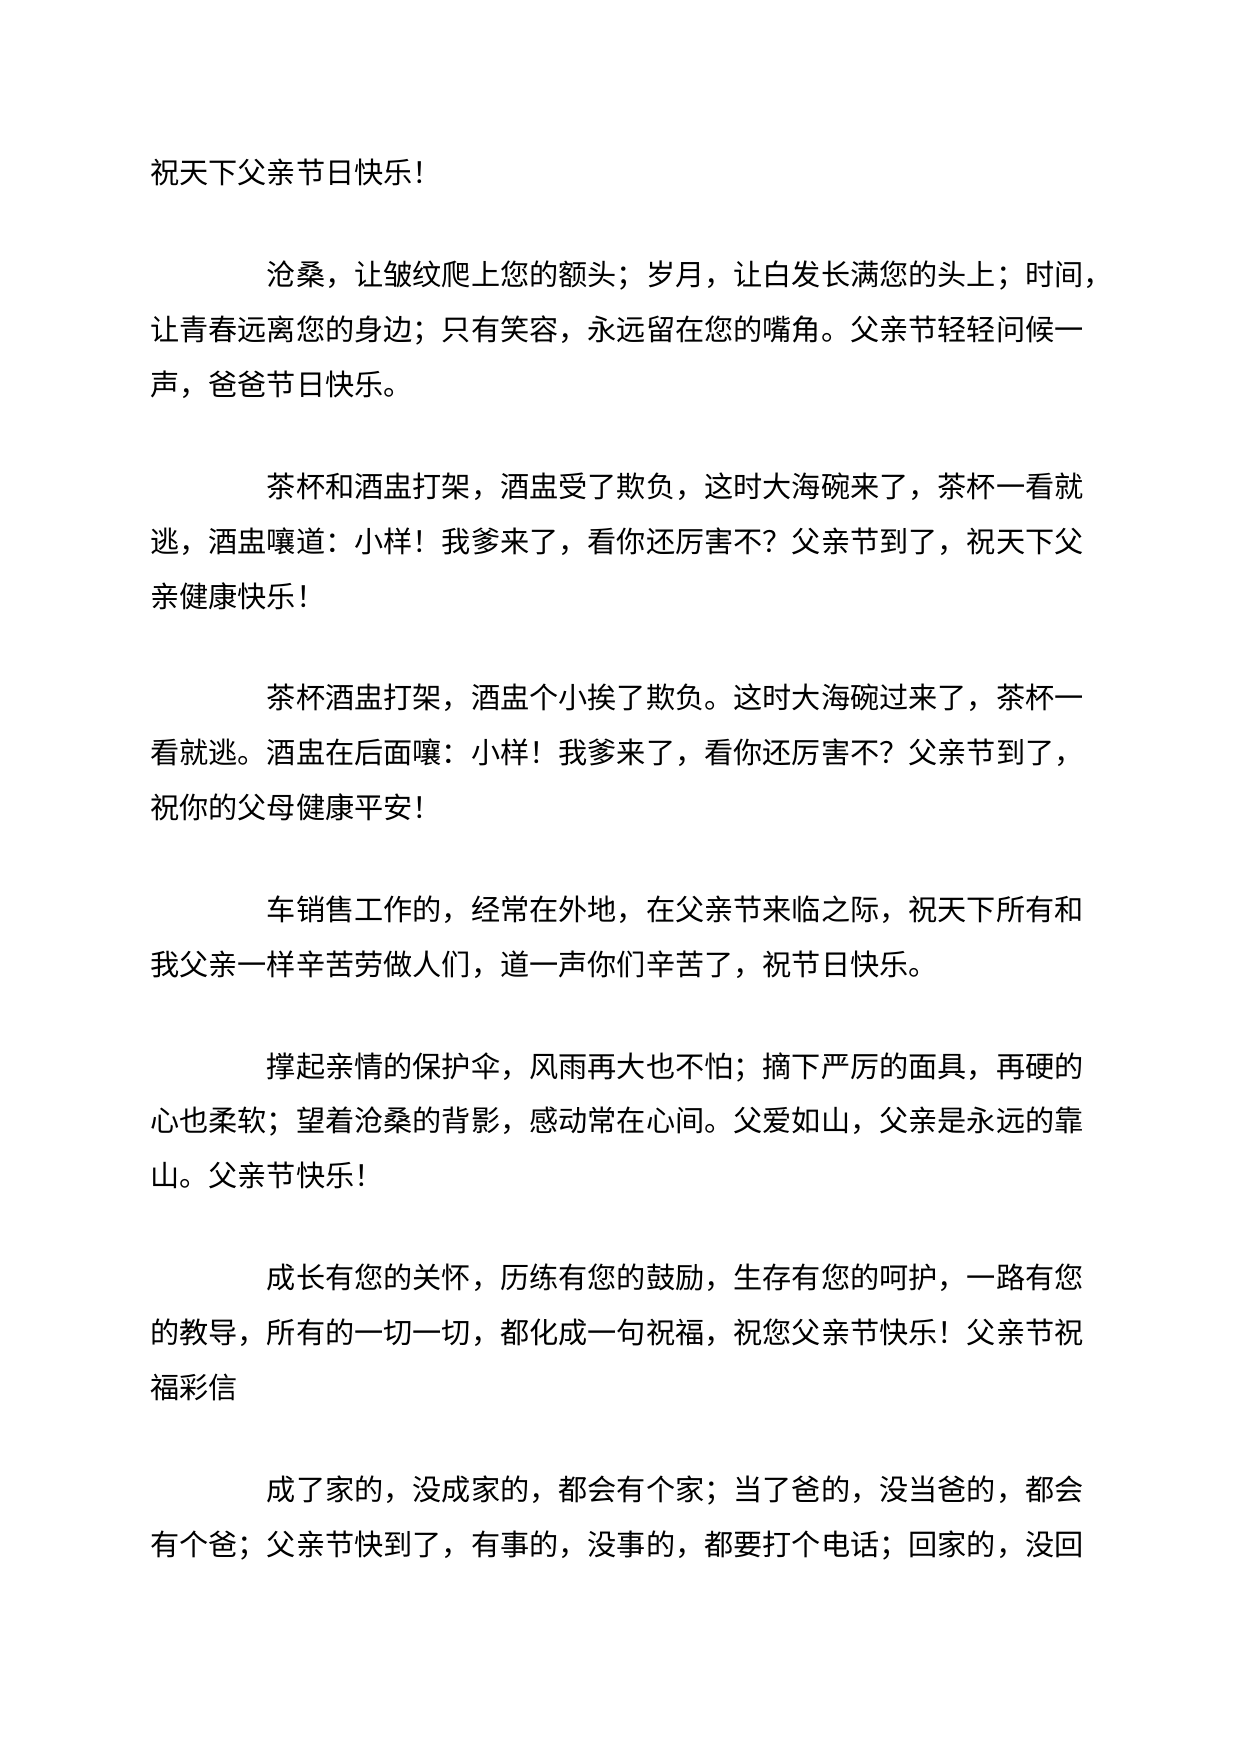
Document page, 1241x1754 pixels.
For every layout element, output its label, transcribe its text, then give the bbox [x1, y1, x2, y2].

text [150, 1466, 1090, 1563]
text 沧桑，让皱纹爬上您的额头；岁月，让白发长满您的头上；时间，让青春远离您的身边；只有笑容，永远留在您的嘴角。父亲节轻轻问候一声，爸爸节日快乐。 [150, 252, 1090, 404]
text 茶杯和酒盅打架，酒盅受了欺负，这时大海碗来了，茶杯一看就逃，酒盅嚷道：小样！我爹来了，看你还厉害不？父亲节到了，祝天下父亲健康快乐！ [150, 463, 1090, 615]
text 茶杯酒盅打架，酒盅个小挨了欺负。这时大海碗过来了，茶杯一看就逃。酒盅在后面嚷：小样！我爹来了，看你还厉害不？父亲节到了，祝你的父母健康平安！ [150, 675, 1090, 827]
text 撑起亲情的保护伞，风雨再大也不怕；摘下严厉的面具，再硬的心也柔软；望着沧桑的背影，感动常在心间。父爱如山，父亲是永远的靠山。父亲节快乐！ [150, 1043, 1090, 1195]
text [150, 150, 1090, 192]
text 车销售工作的，经常在外地，在父亲节来临之际，祝天下所有和我父亲一样辛苦劳做人们，道一声你们辛苦了，祝节日快乐。 [150, 886, 1090, 984]
text 成长有您的关怀，历练有您的鼓励，生存有您的呵护，一路有您的教导，所有的一切一切，都化成一句祝福，祝您父亲节快乐！父亲节祝福彩信 [150, 1255, 1090, 1407]
